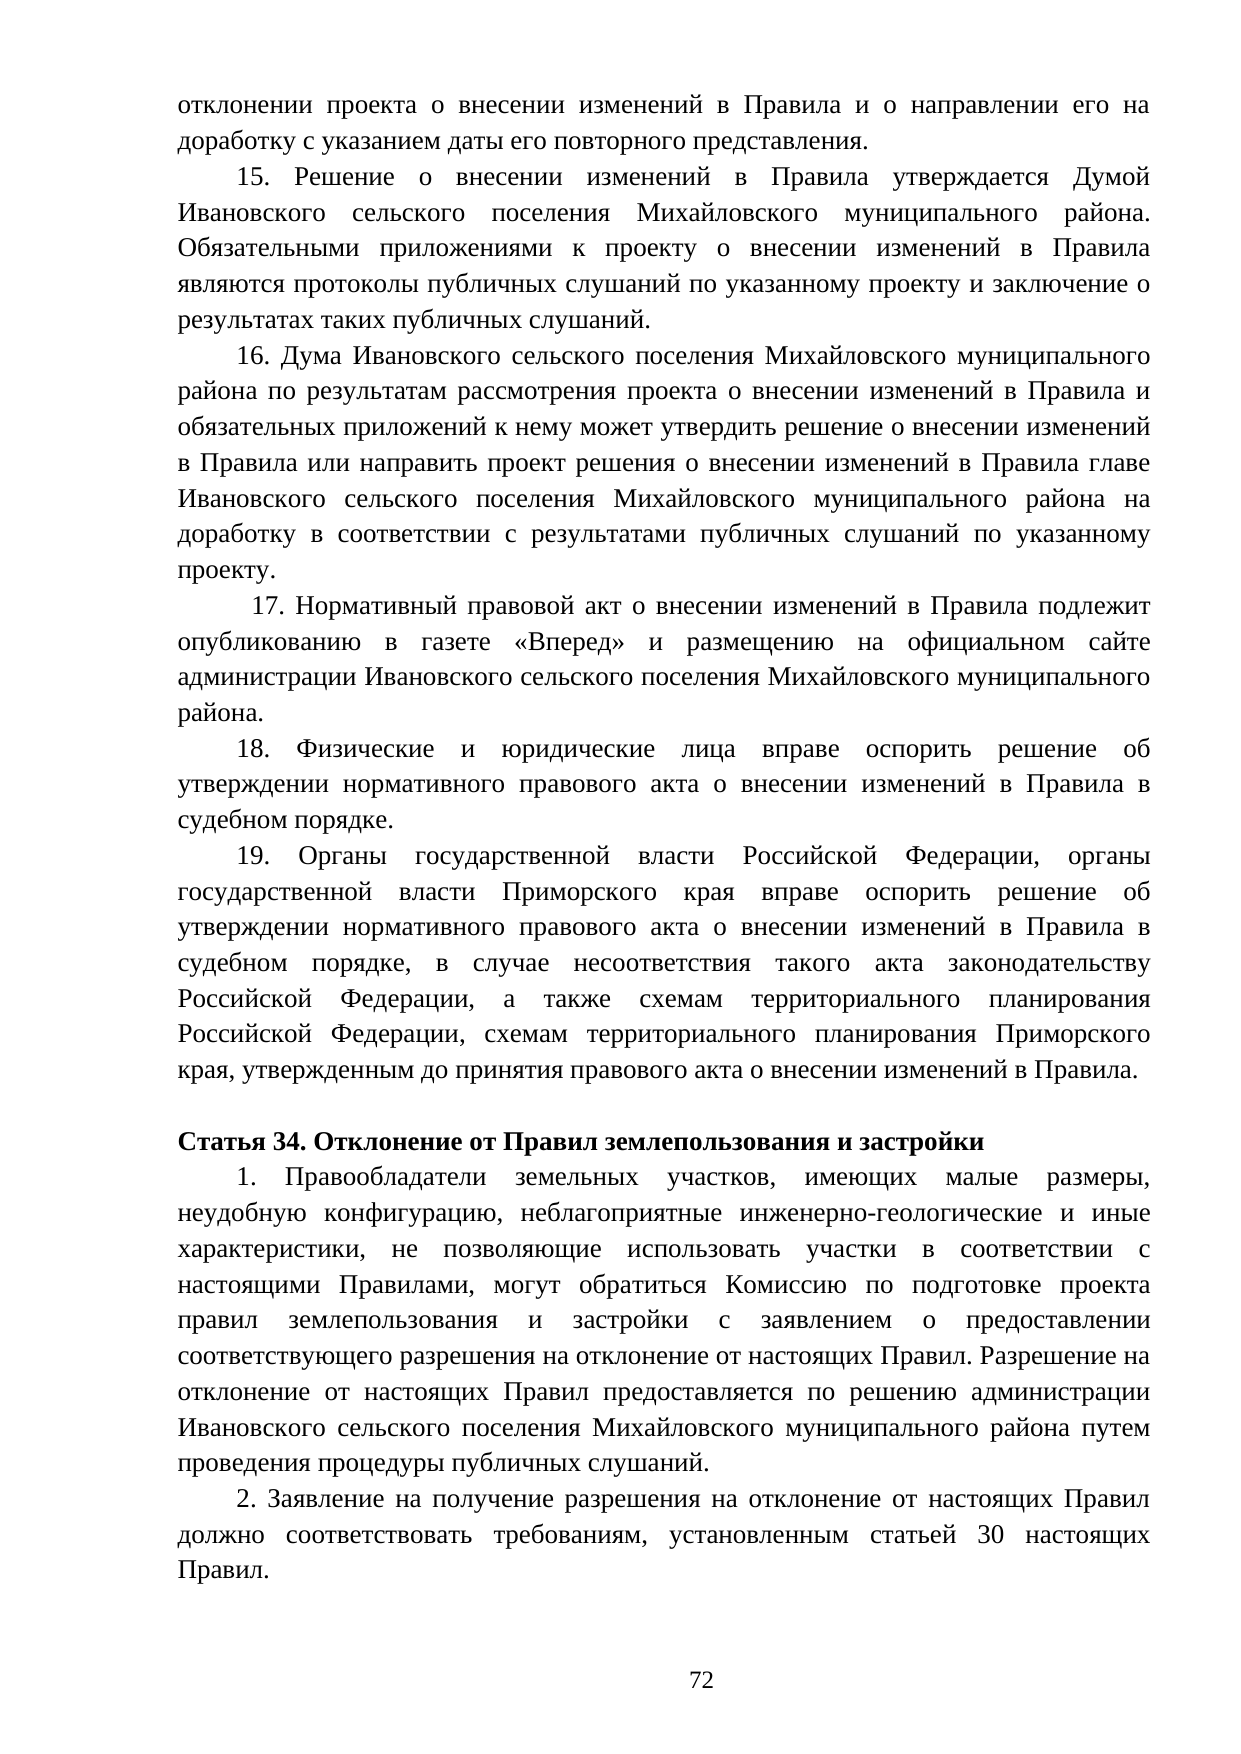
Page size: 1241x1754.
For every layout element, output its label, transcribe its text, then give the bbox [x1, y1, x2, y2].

text 15. Решение о внесении изменений в Правила утверждается Думой Ивановского сельского поселения Михайловского муниципального района. Обязательными приложениями к проекту о внесении изменений в Правила являются протоколы публичных слушаний по указанному проекту и заключение о результатах таких публичных слушаний. [177, 160, 1152, 334]
text 17. Нормативный правовой акт о внесении изменений в Правила подлежит опубликованию в газете «Вперед» и размещению на официальном сайте администрации Ивановского сельского поселения Михайловского муниципального района. [177, 589, 1152, 727]
text 2. Заявление на получение разрешения на отклонение от настоящих Правил должно соответствовать требованиям, установленным статьей 30 настоящих Правил. [177, 1482, 1152, 1585]
text 16. Дума Ивановского сельского поселения Михайловского муниципального района по результатам рассмотрения проекта о внесении изменений в Правила и обязательных приложений к нему может утвердить решение о внесении изменений в Правила или направить проект решения о внесении изменений в Правила главе Ивановского сельского поселения Михайловского муниципального района на доработку в соответствии с результатами публичных слушаний по указанному проекту. [177, 339, 1152, 584]
text 1. Правообладатели земельных участков, имеющих малые размеры, неудобную конфигурацию, неблагоприятные инженерно-геологические и иные характеристики, не позволяющие использовать участки в соответствии с настоящими Правилами, могут обратиться Комиссию по подготовке проекта правил землепользования и застройки с заявлением о предоставлении соответствующего разрешения на отклонение от настоящих Правил. Разрешение на отклонение от настоящих Правил предоставляется по решению администрации Ивановского сельского поселения Михайловского муниципального района путем проведения процедуры публичных слушаний. [177, 1161, 1152, 1477]
subtitle Статья 34. Отклонение от Правил землепользования и застройки [177, 1125, 1152, 1156]
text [177, 89, 1152, 156]
text 18. Физические и юридические лица вправе оспорить решение об утверждении нормативного правового акта о внесении изменений в Правила в судебном порядке. [177, 732, 1152, 834]
text 19. Органы государственной власти Российской Федерации, органы государственной власти Приморского края вправе оспорить решение об утверждении нормативного правового акта о внесении изменений в Правила в судебном порядке, в случае несоответствия такого акта законодательству Российской Федерации, а также схемам территориального планирования Российской Федерации, схемам территориального планирования Приморского края, утвержденным до принятия правового акта о внесении изменений в Правила. [177, 839, 1152, 1084]
